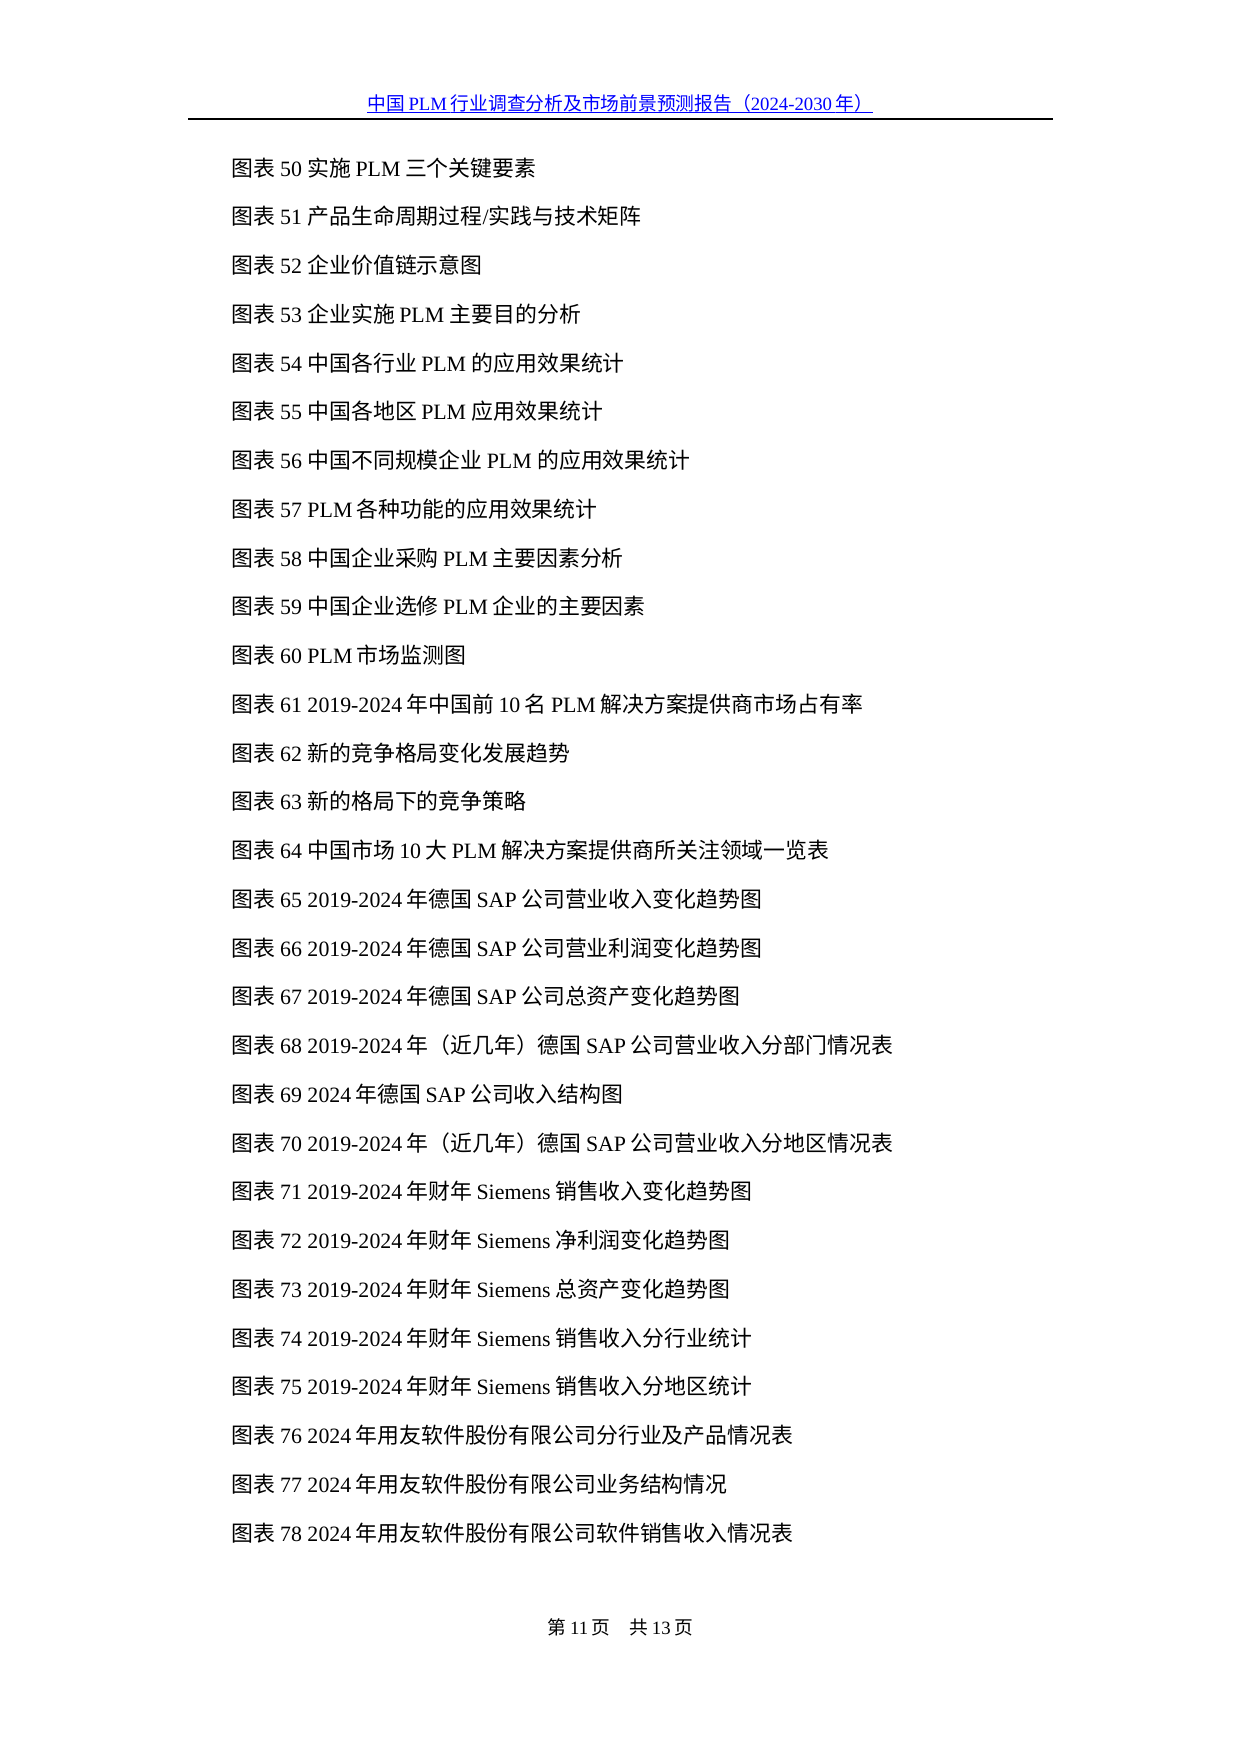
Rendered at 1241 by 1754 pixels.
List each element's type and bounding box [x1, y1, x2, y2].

text [187, 150, 1053, 1548]
